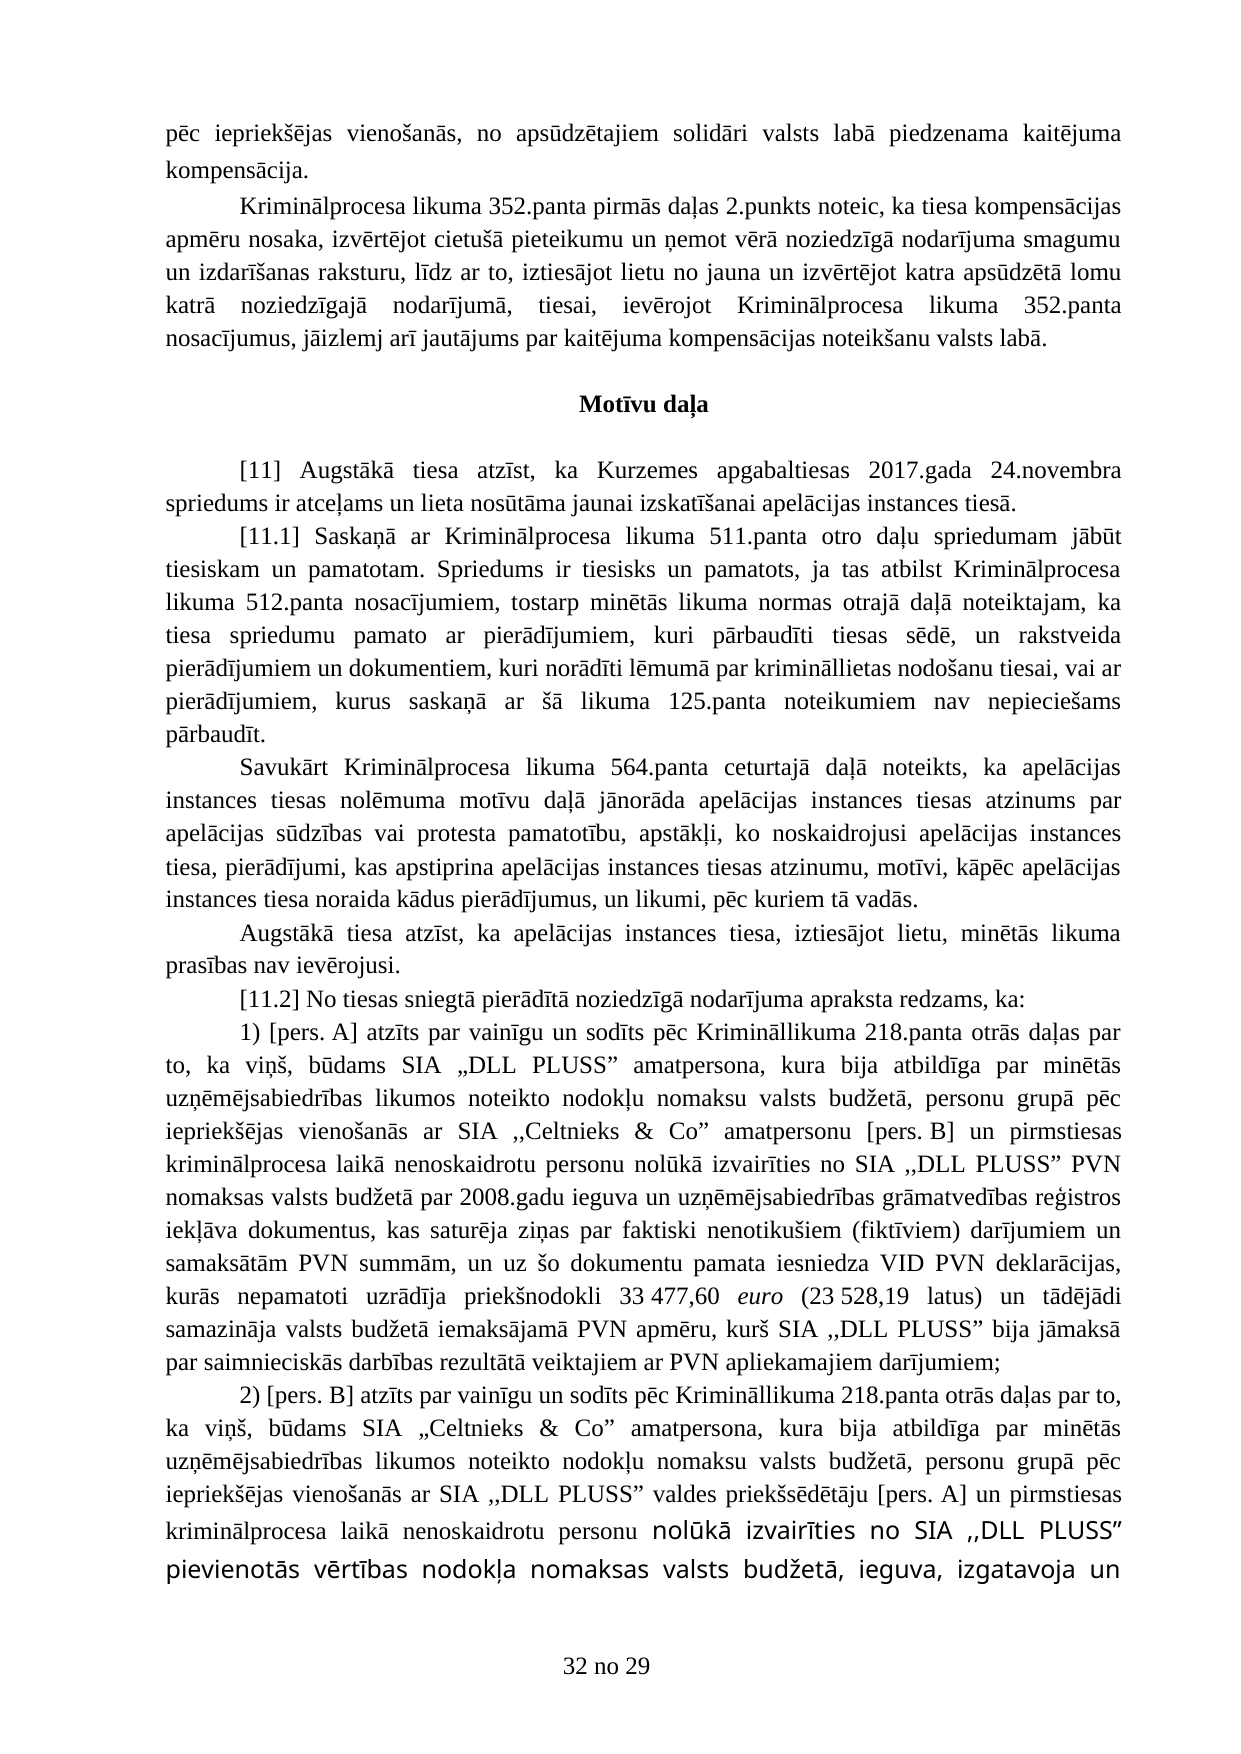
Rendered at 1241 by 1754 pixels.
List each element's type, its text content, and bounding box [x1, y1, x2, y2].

text Kriminālprocesa likuma 352.panta pirmās daļas 2.punkts noteic, ka tiesa kompensācijas apmēru nosaka, izvērtējot cietušā pieteikumu un ņemot vērā noziedzīgā nodarījuma smagumu un izdarīšanas raksturu, līdz ar to, iztiesājot lietu no jauna un izvērtējot katra apsūdzētā lomu katrā noziedzīgajā nodarījumā, tiesai, ievērojot Kriminālprocesa likuma 352.panta nosacījumus, jāizlemj arī jautājums par kaitējuma kompensācijas noteikšanu valsts labā. [165, 191, 1122, 352]
text 1) [pers. A] atzīts par vainīgu un sodīts pēc Krimināllikuma 218.panta otrās daļas par to, ka viņš, būdams SIA „DLL PLUSS” amatpersona, kura bija atbildīga par minētās uzņēmējsabiedrības likumos noteikto nodokļu nomaksu valsts budžetā, personu grupā pēc iepriekšējas vienošanās ar SIA ,,Celtnieks & Co” amatpersonu [pers. B] un pirmstiesas kriminālprocesa laikā nenoskaidrotu personu nolūkā izvairīties no SIA ,,DLL PLUSS” PVN nomaksas valsts budžetā par 2008.gadu ieguva un uzņēmējsabiedrības grāmatvedības reģistros iekļāva dokumentus, kas saturēja ziņas par faktiski nenotikušiem (fiktīviem) darījumiem un samaksātām PVN summām, un uz šo dokumentu pamata iesniedza VID PVN deklarācijas, kurās nepamatoti uzrādīja priekšnodokli 33 477,60 euro (23 528,19 latus) un tādējādi samazināja valsts budžetā iemaksājamā PVN apmēru, kurš SIA ,,DLL PLUSS” bija jāmaksā par saimnieciskās darbības rezultātā veiktajiem ar PVN apliekamajiem darījumiem; [165, 1017, 1122, 1376]
text Motīvu daļa [165, 389, 1122, 418]
text [11.2] No tiesas sniegtā pierādītā noziedzīgā nodarījuma apraksta redzams, ka: [165, 984, 1122, 1012]
text Augstākā tiesa atzīst, ka apelācijas instances tiesa, iztiesājot lietu, minētās likuma prasības nav ievērojusi. [165, 918, 1122, 979]
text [165, 1380, 1122, 1586]
text [11] Augstākā tiesa atzīst, ka Kurzemes apgabaltiesas 2017.gada 24.novembra spriedums ir atceļams un lieta nosūtāma jaunai izskatīšanai apelācijas instances tiesā. [165, 455, 1122, 517]
text Savukārt Kriminālprocesa likuma 564.panta ceturtajā daļā noteikts, ka apelācijas instances tiesas nolēmuma motīvu daļā jānorāda apelācijas instances tiesas atzinums par apelācijas sūdzības vai protesta pamatotību, apstākļi, ko noskaidrojusi apelācijas instances tiesa, pierādījumi, kas apstiprina apelācijas instances tiesas atzinumu, motīvi, kāpēc apelācijas instances tiesa noraida kādus pierādījumus, un likumi, pēc kuriem tā vadās. [165, 752, 1122, 913]
text [11.1] Saskaņā ar Kriminālprocesa likuma 511.panta otro daļu spriedumam jābūt tiesiskam un pamatotam. Spriedums ir tiesisks un pamatots, ja tas atbilst Kriminālprocesa likuma 512.panta nosacījumiem, tostarp minētās likuma normas otrajā daļā noteiktajam, ka tiesa spriedumu pamato ar pierādījumiem, kuri pārbaudīti tiesas sēdē, un rakstveida pierādījumiem un dokumentiem, kuri norādīti lēmumā par krimināllietas nodošanu tiesai, vai ar pierādījumiem, kurus saskaņā ar šā likuma 125.panta noteikumiem nav nepieciešams pārbaudīt. [165, 521, 1122, 748]
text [165, 118, 1122, 186]
